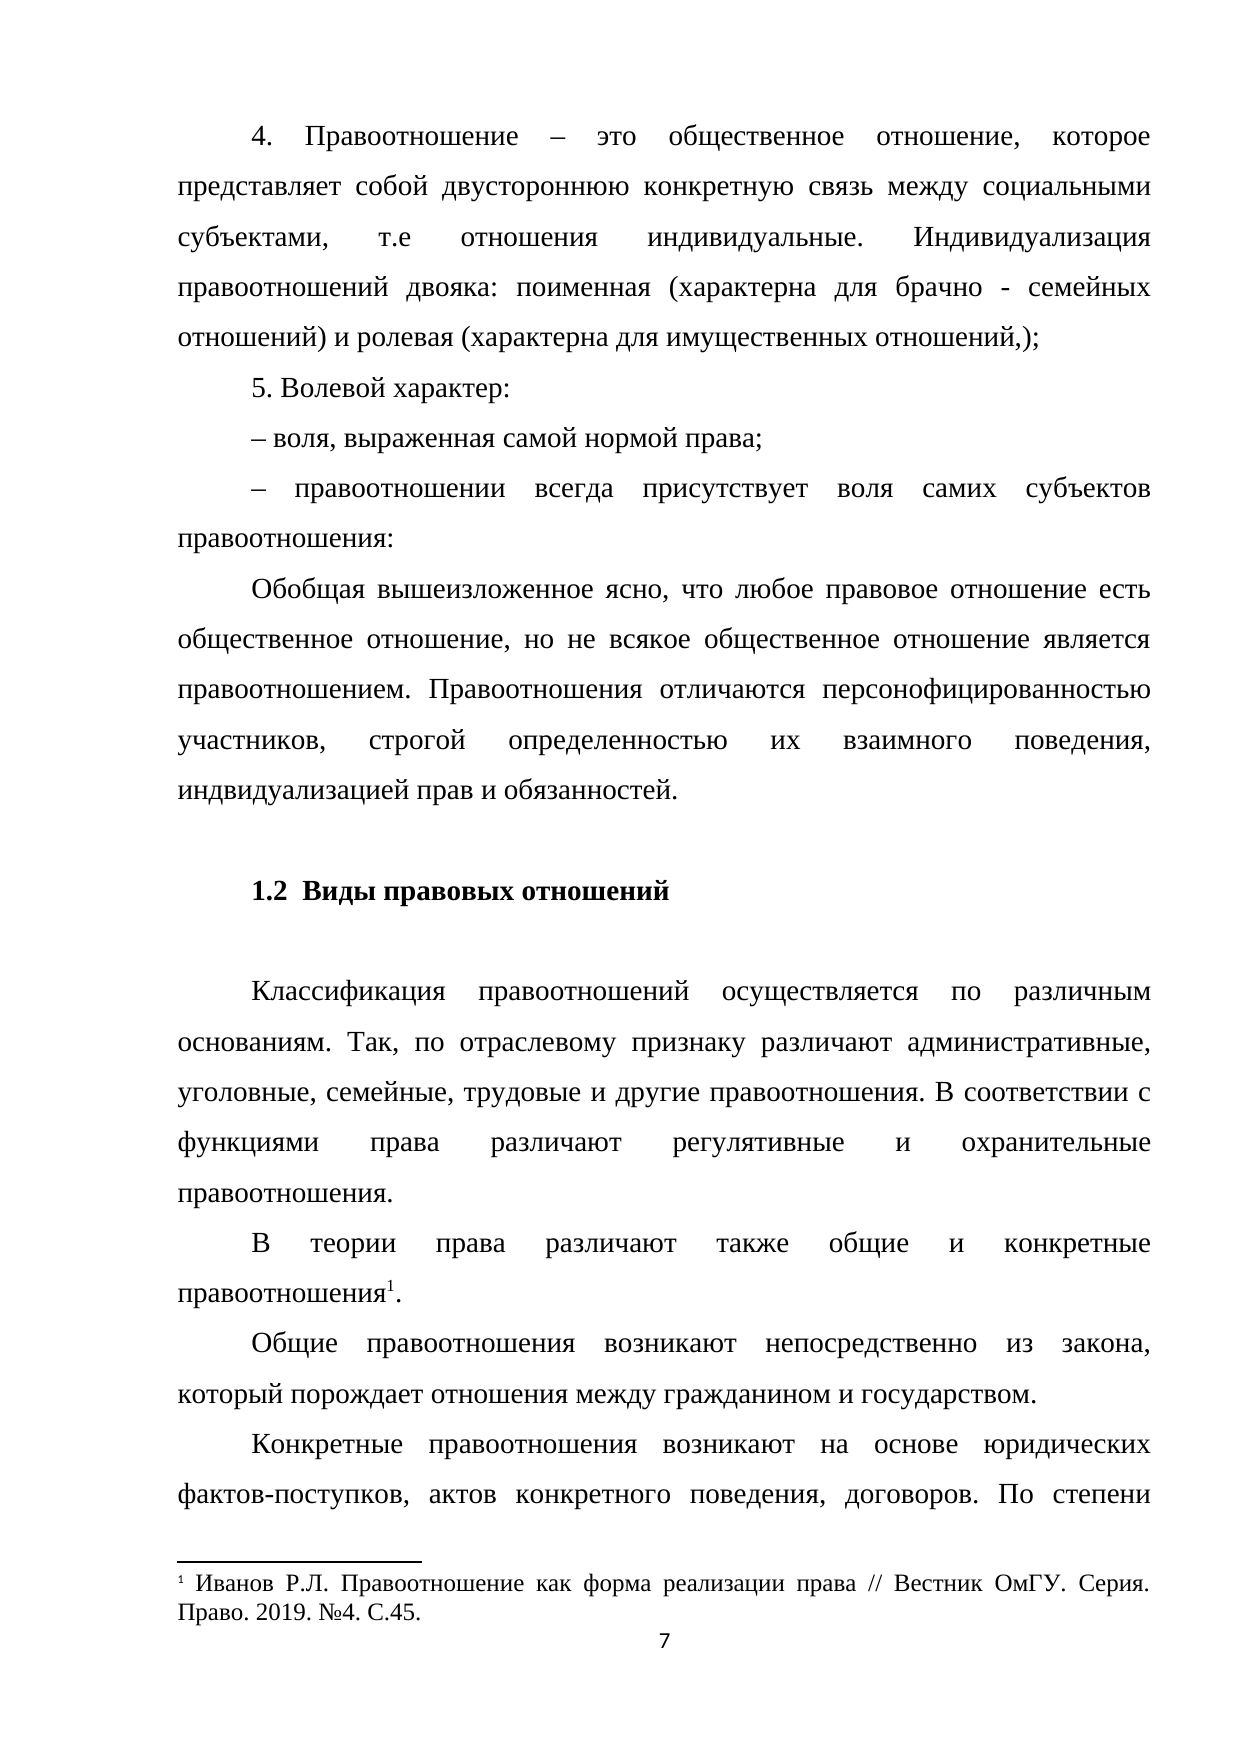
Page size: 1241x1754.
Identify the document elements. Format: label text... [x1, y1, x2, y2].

text – воля, выраженная самой нормой права; [177, 420, 1152, 453]
text 1.2 Виды правовых отношений [177, 873, 1152, 906]
text Общие правоотношения возникают непосредственно из закона, который порождает отношения между гражданином и государством. [177, 1326, 1152, 1409]
text 5. Волевой характер: [177, 370, 1152, 403]
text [177, 1426, 1152, 1510]
text – правоотношении всегда присутствует воля самих субъектов правоотношения: [177, 470, 1152, 554]
text Классификация правоотношений осуществляется по различным основаниям. Так, по отраслевому признаку различают административные, уголовные, семейные, трудовые и другие правоотношения. В соответствии с функциями права различают регулятивные и охранительные правоотношения. [177, 973, 1152, 1208]
text Обобщая вышеизложенное ясно, что любое правовое отношение есть общественное отношение, но не всякое общественное отношение является правоотношением. Правоотношения отличаются персонофицированностью участников, строгой определенностью их взаимного поведения, индвидуализацией прав и обязанностей. [177, 571, 1152, 806]
text 4. Правоотношение – это общественное отношение, которое представляет собой двустороннюю конкретную связь между социальными субъектами, т.е отношения индивидуальные. Индивидуализация правоотношений двояка: поименная (характерна для брачно - семейных отношений) и ролевая (характерна для имущественных отношений,); [177, 118, 1152, 353]
text В теории права различают также общие и конкретные правоотношения. [177, 1225, 1152, 1309]
